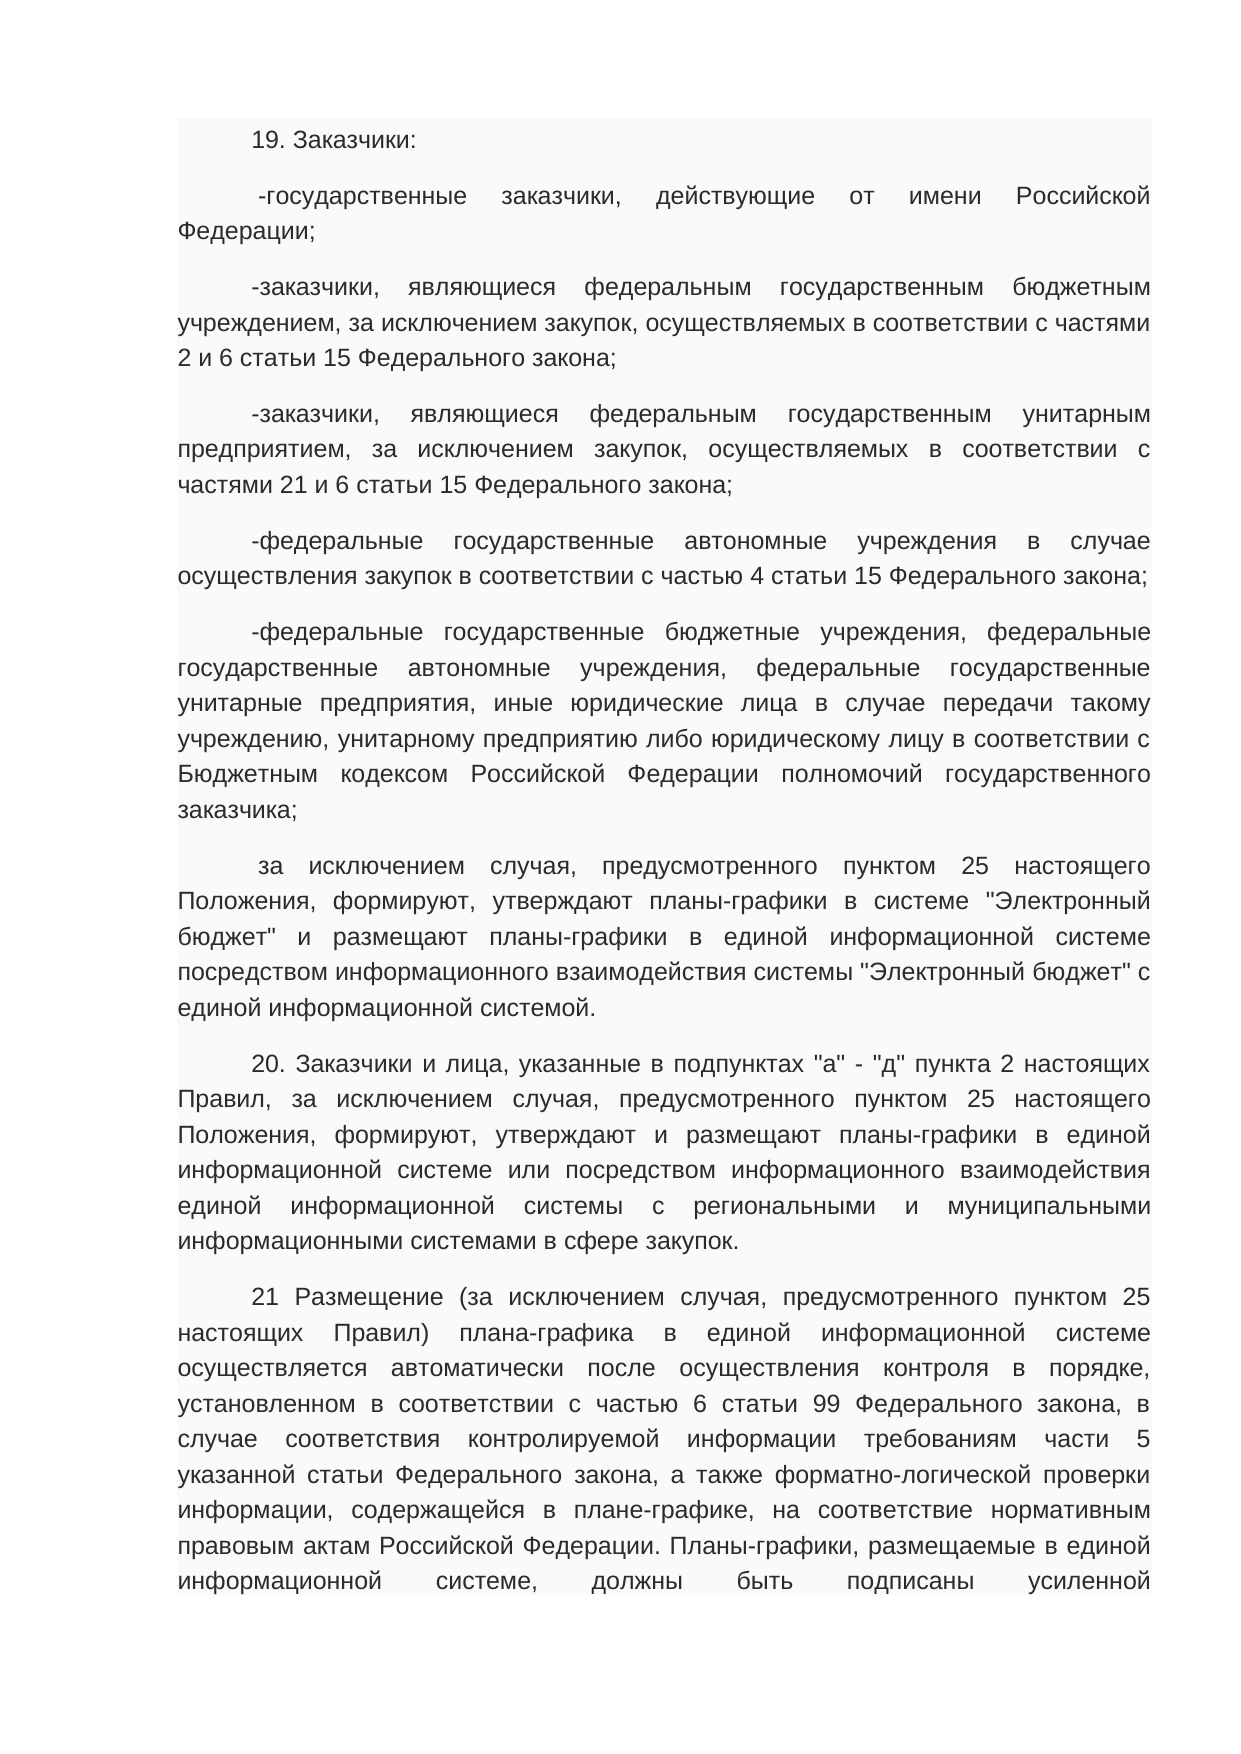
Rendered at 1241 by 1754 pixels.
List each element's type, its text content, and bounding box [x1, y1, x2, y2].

text за исключением случая, предусмотренного пунктом 25 настоящего Положения, формируют, утверждают планы-графики в системе "Электронный бюджет" и размещают планы-графики в единой информационной системе посредством информационного взаимодействия системы "Электронный бюджет" с единой информационной системой. [177, 844, 1152, 1021]
text -федеральные государственные бюджетные учреждения, федеральные государственные автономные учреждения, федеральные государственные унитарные предприятия, иные юридические лица в случае передачи такому учреждению, унитарному предприятию либо юридическому лицу в соответствии с Бюджетным кодексом Российской Федерации полномочий государственного заказчика; [177, 610, 1152, 823]
text 19. Заказчики: [177, 118, 1152, 154]
text -заказчики, являющиеся федеральным государственным бюджетным учреждением, за исключением закупок, осуществляемых в соответствии с частями 2 и 6 статьи 15 Федерального закона; [177, 265, 1152, 372]
text -заказчики, являющиеся федеральным государственным унитарным предприятием, за исключением закупок, осуществляемых в соответствии с частями 21 и 6 статьи 15 Федерального закона; [177, 392, 1152, 499]
text -государственные заказчики, действующие от имени Российской Федерации; [177, 174, 1152, 245]
text 20. Заказчики и лица, указанные в подпунктах "а" - "д" пункта 2 настоящих Правил, за исключением случая, предусмотренного пунктом 25 настоящего Положения, формируют, утверждают и размещают планы-графики в единой информационной системе или посредством информационного взаимодействия единой информационной системы с региональными и муниципальными информационными системами в сфере закупок. [177, 1042, 1152, 1255]
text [177, 1275, 1152, 1595]
text -федеральные государственные автономные учреждения в случае осуществления закупок в соответствии с частью 4 статьи 15 Федерального закона; [177, 519, 1152, 590]
